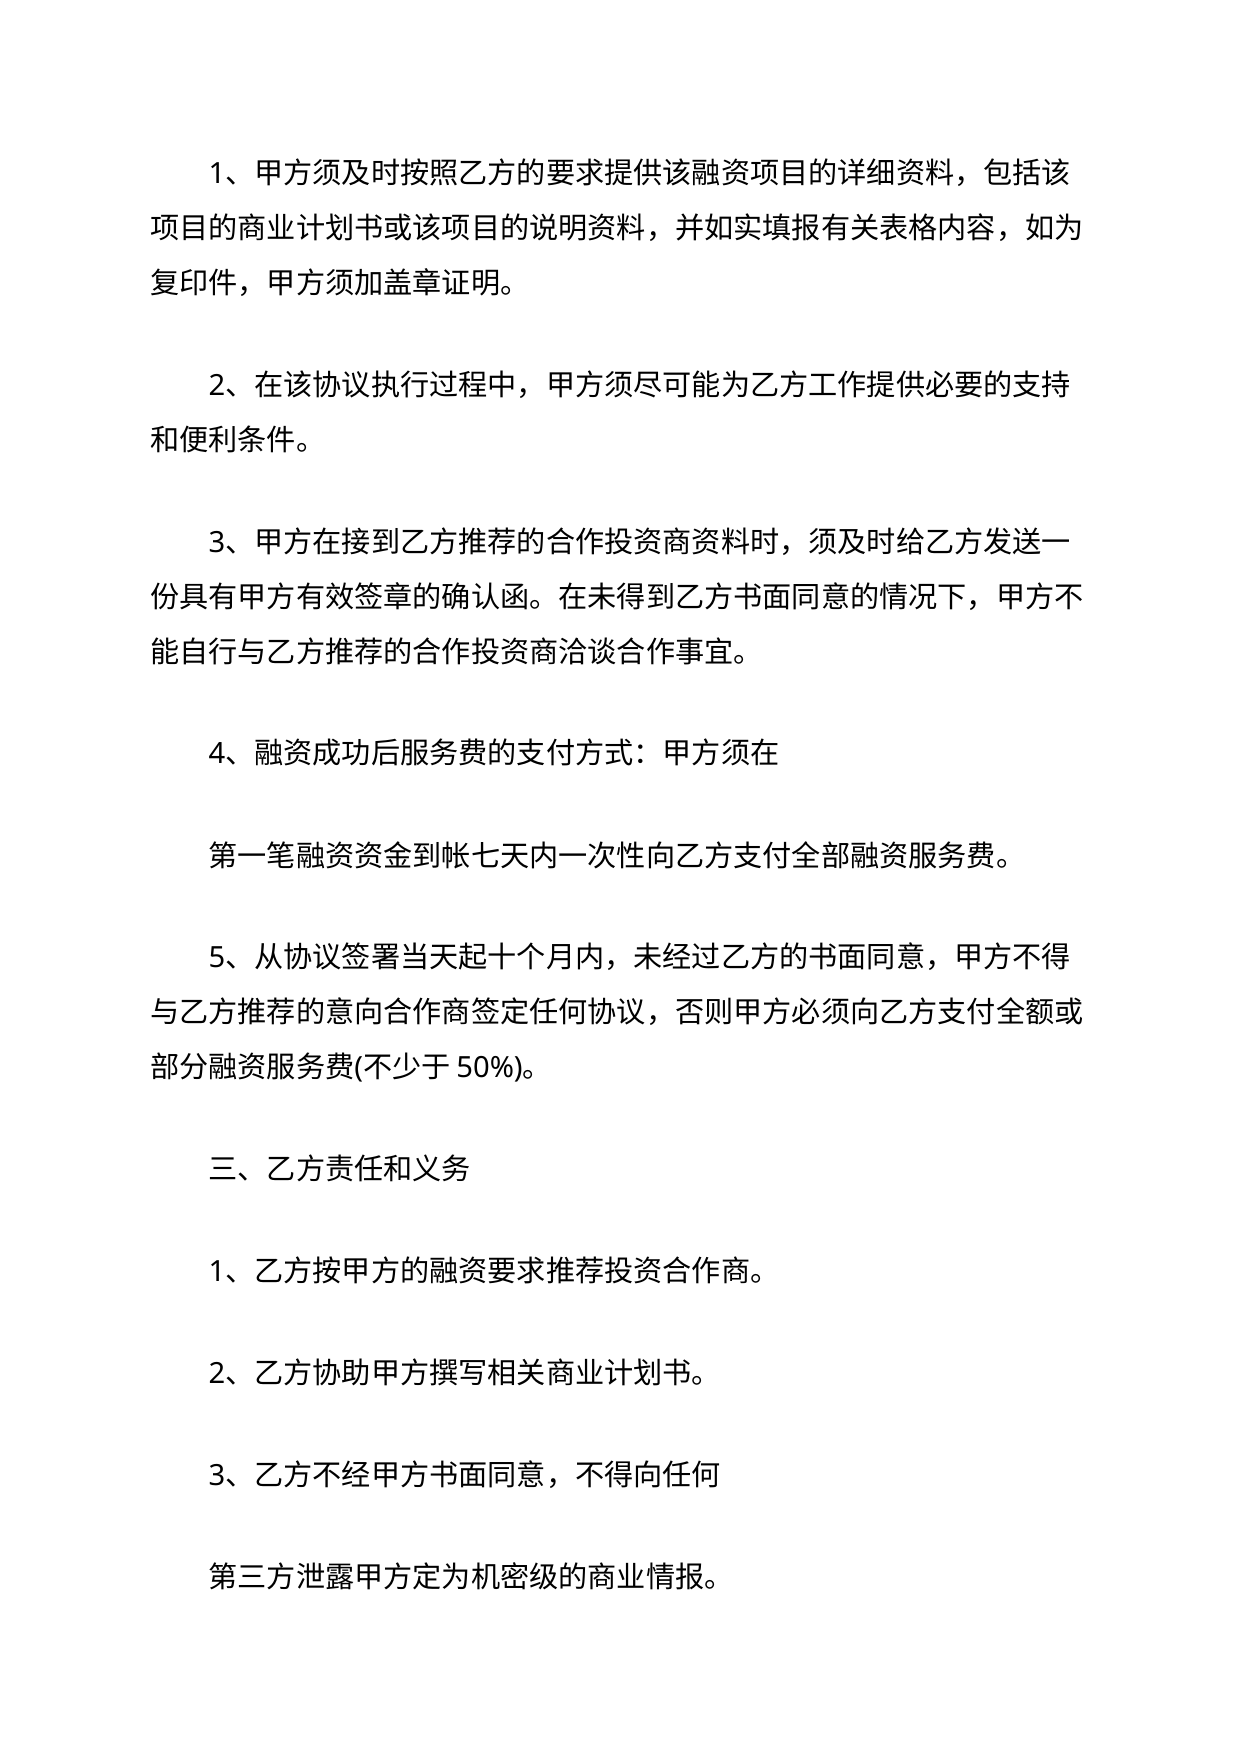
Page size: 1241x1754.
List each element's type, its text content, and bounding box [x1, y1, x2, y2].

text 3、乙方不经甲方书面同意，不得向任何 [150, 1451, 1090, 1494]
text 4、融资成功后服务费的支付方式：甲方须在 [150, 730, 1090, 772]
text 三、乙方责任和义务 [150, 1146, 1090, 1188]
text 2、乙方协助甲方撰写相关商业计划书。 [150, 1349, 1090, 1392]
text 5、从协议签署当天起十个月内，未经过乙方的书面同意，甲方不得与乙方推荐的意向合作商签定任何协议，否则甲方必须向乙方支付全额或部分融资服务费(不少于50%)。 [150, 934, 1090, 1086]
text 1、甲方须及时按照乙方的要求提供该融资项目的详细资料，包括该项目的商业计划书或该项目的说明资料，并如实填报有关表格内容，如为复印件，甲方须加盖章证明。 [150, 150, 1090, 302]
text 2、在该协议执行过程中，甲方须尽可能为乙方工作提供必要的支持和便利条件。 [150, 362, 1090, 459]
text 第一笔融资资金到帐七天内一次性向乙方支付全部融资服务费。 [150, 832, 1090, 874]
text 3、甲方在接到乙方推荐的合作投资商资料时，须及时给乙方发送一份具有甲方有效签章的确认函。在未得到乙方书面同意的情况下，甲方不能自行与乙方推荐的合作投资商洽谈合作事宜。 [150, 518, 1090, 671]
text 1、乙方按甲方的融资要求推荐投资合作商。 [150, 1247, 1090, 1290]
text 第三方泄露甲方定为机密级的商业情报。 [150, 1553, 1090, 1596]
